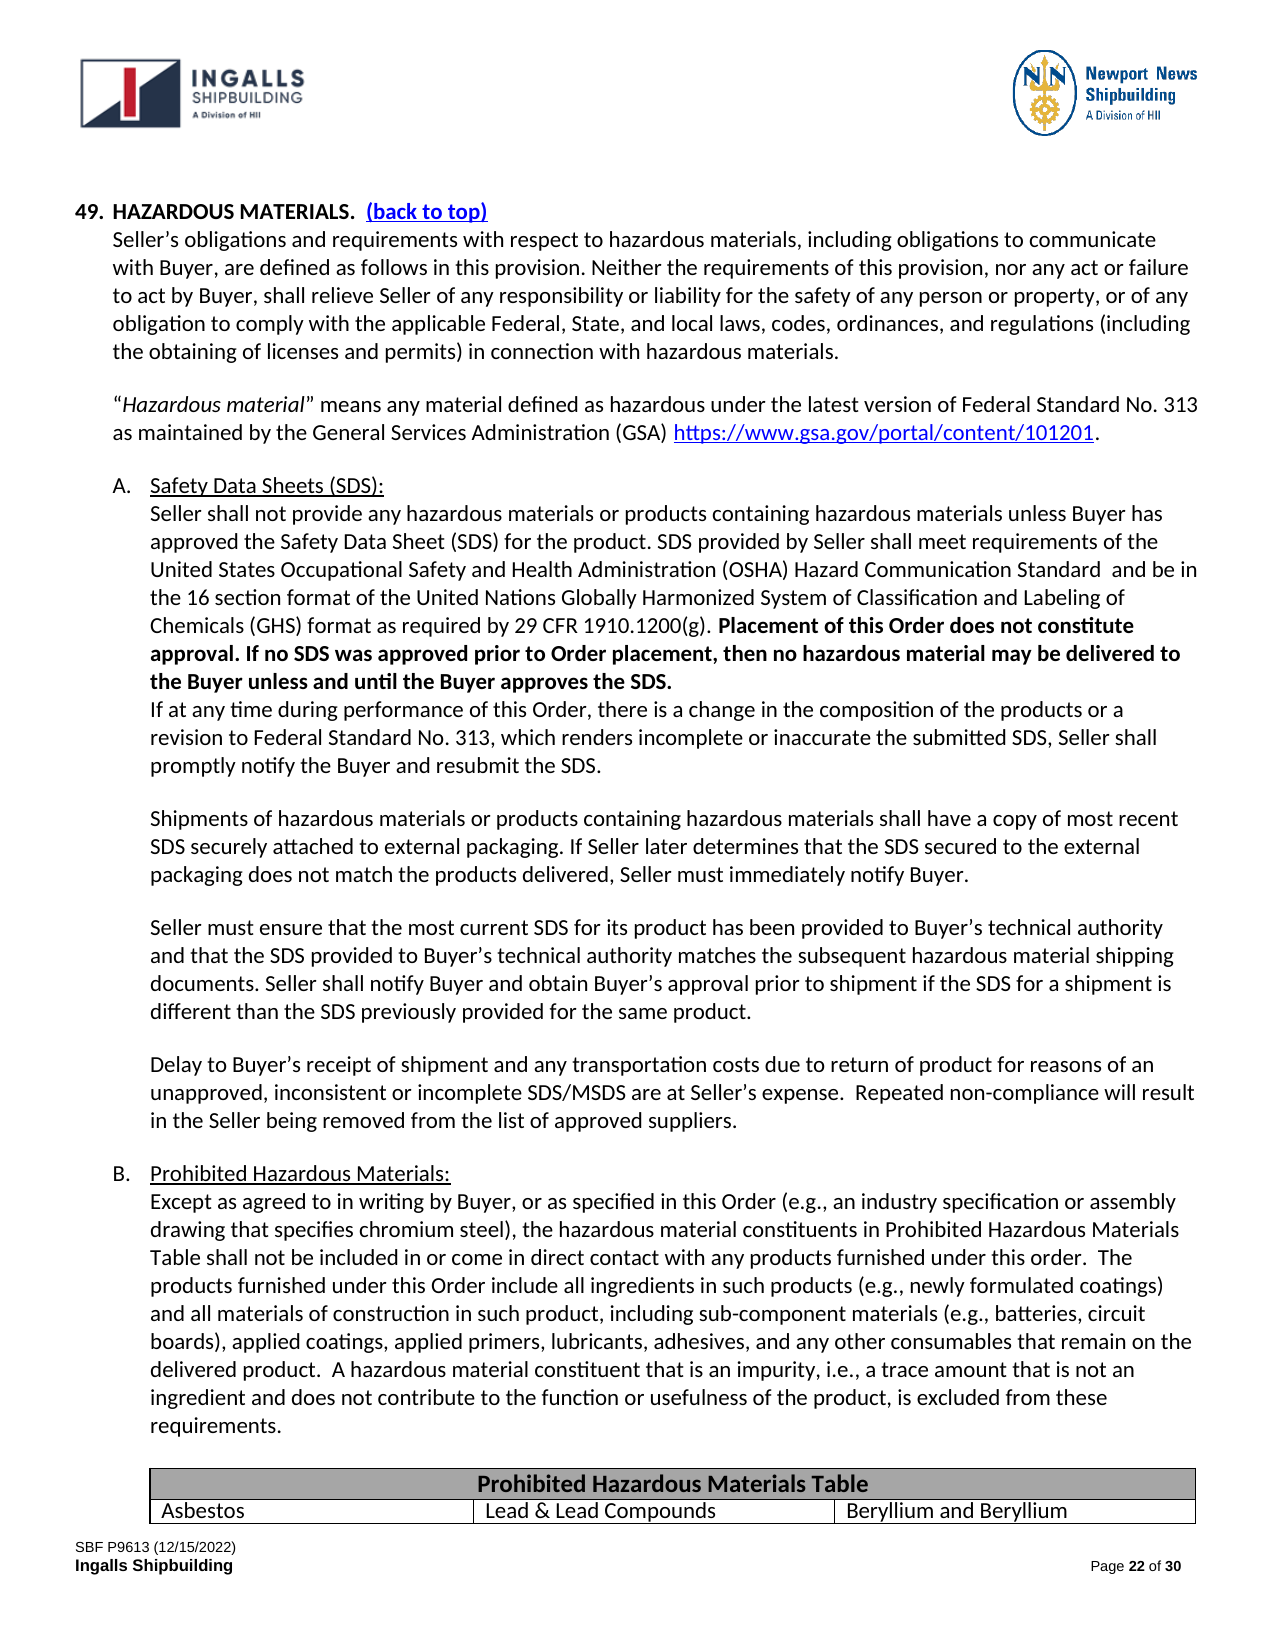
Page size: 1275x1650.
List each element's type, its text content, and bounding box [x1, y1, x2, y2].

list HAZARDOUS MATERIALS. (back to top) [75, 197, 1200, 225]
text Seller shall not provide any hazardous materials or products containing hazardous materials unless Buyer has approved the Safety Data Sheet (SDS) for the product. SDS provided by Seller shall meet requirements of the United States Occupational Safety and Health Administration (OSHA) Hazard Communication Standard and be in the 16 section format of the United Nations Globally Harmonized System of Classification and Labeling of Chemicals (GHS) format as required by 29 CFR 1910.1200(g). Placement of this Order does not constitute approval. If no SDS was approved prior to Order placement, then no hazardous material may be delivered to the Buyer unless and until the Buyer approves the SDS. [150, 499, 1200, 695]
text Seller’s obligations and requirements with respect to hazardous materials, including obligations to communicate with Buyer, are defined as follows in this provision. Neither the requirements of this provision, nor any act or failure to act by Buyer, shall relieve Seller of any responsibility or liability for the safety of any person or property, or of any obligation to comply with the applicable Federal, State, and local laws, codes, ordinances, and regulations (including the obtaining of licenses and permits) in connection with hazardous materials. [112, 225, 1200, 365]
table_cell Beryllium and Beryllium Compounds [835, 1500, 1195, 1523]
picture [1012, 50, 1197, 136]
table_cell Asbestos [151, 1500, 473, 1523]
text Except as agreed to in writing by Buyer, or as specified in this Order (e.g., an industry specification or assembly drawing that specifies chromium steel), the hazardous material constituents in Prohibited Hazardous Materials Table shall not be included in or come in direct contact with any products furnished under this order. The products furnished under this Order include all ingredients in such products (e.g., newly formulated coatings) and all materials of construction in such product, including sub-component materials (e.g., batteries, circuit boards), applied coatings, applied primers, lubricants, adhesives, and any other consumables that remain on the delivered product. A hazardous material constituent that is an impurity, i.e., a trace amount that is not an ingredient and does not contribute to the function or usefulness of the product, is excluded from these requirements. [150, 1187, 1200, 1439]
list Prohibited Hazardous Materials: [112, 1159, 1200, 1187]
table_header Prohibited Hazardous Materials Table [151, 1469, 1195, 1499]
list Safety Data Sheets (SDS): [112, 471, 1200, 499]
text Shipments of hazardous materials or products containing hazardous materials shall have a copy of most recent SDS securely attached to external packaging. If Seller later determines that the SDS secured to the external packaging does not match the products delivered, Seller must immediately notify Buyer. [150, 804, 1200, 888]
text Delay to Buyer’s receipt of shipment and any transportation costs due to return of product for reasons of an unapproved, inconsistent or incomplete SDS/MSDS are at Seller’s expense. Repeated non-compliance will result in the Seller being removed from the list of approved suppliers. [150, 1050, 1200, 1134]
text “Hazardous material” means any material defined as hazardous under the latest version of Federal Standard No. 313 as maintained by the General Services Administration (GSA) https://www.gsa.gov/portal/content/101201. [112, 390, 1200, 446]
picture [56, 10, 329, 143]
table_cell Lead & Lead Compounds [474, 1500, 834, 1523]
text Seller must ensure that the most current SDS for its product has been provided to Buyer’s technical authority and that the SDS provided to Buyer’s technical authority matches the subsequent hazardous material shipping documents. Seller shall notify Buyer and obtain Buyer’s approval prior to shipment if the SDS for a shipment is different than the SDS previously provided for the same product. [150, 913, 1200, 1025]
text If at any time during performance of this Order, there is a change in the composition of the products or a revision to Federal Standard No. 313, which renders incomplete or inaccurate the submitted SDS, Seller shall promptly notify the Buyer and resubmit the SDS. [150, 695, 1200, 779]
